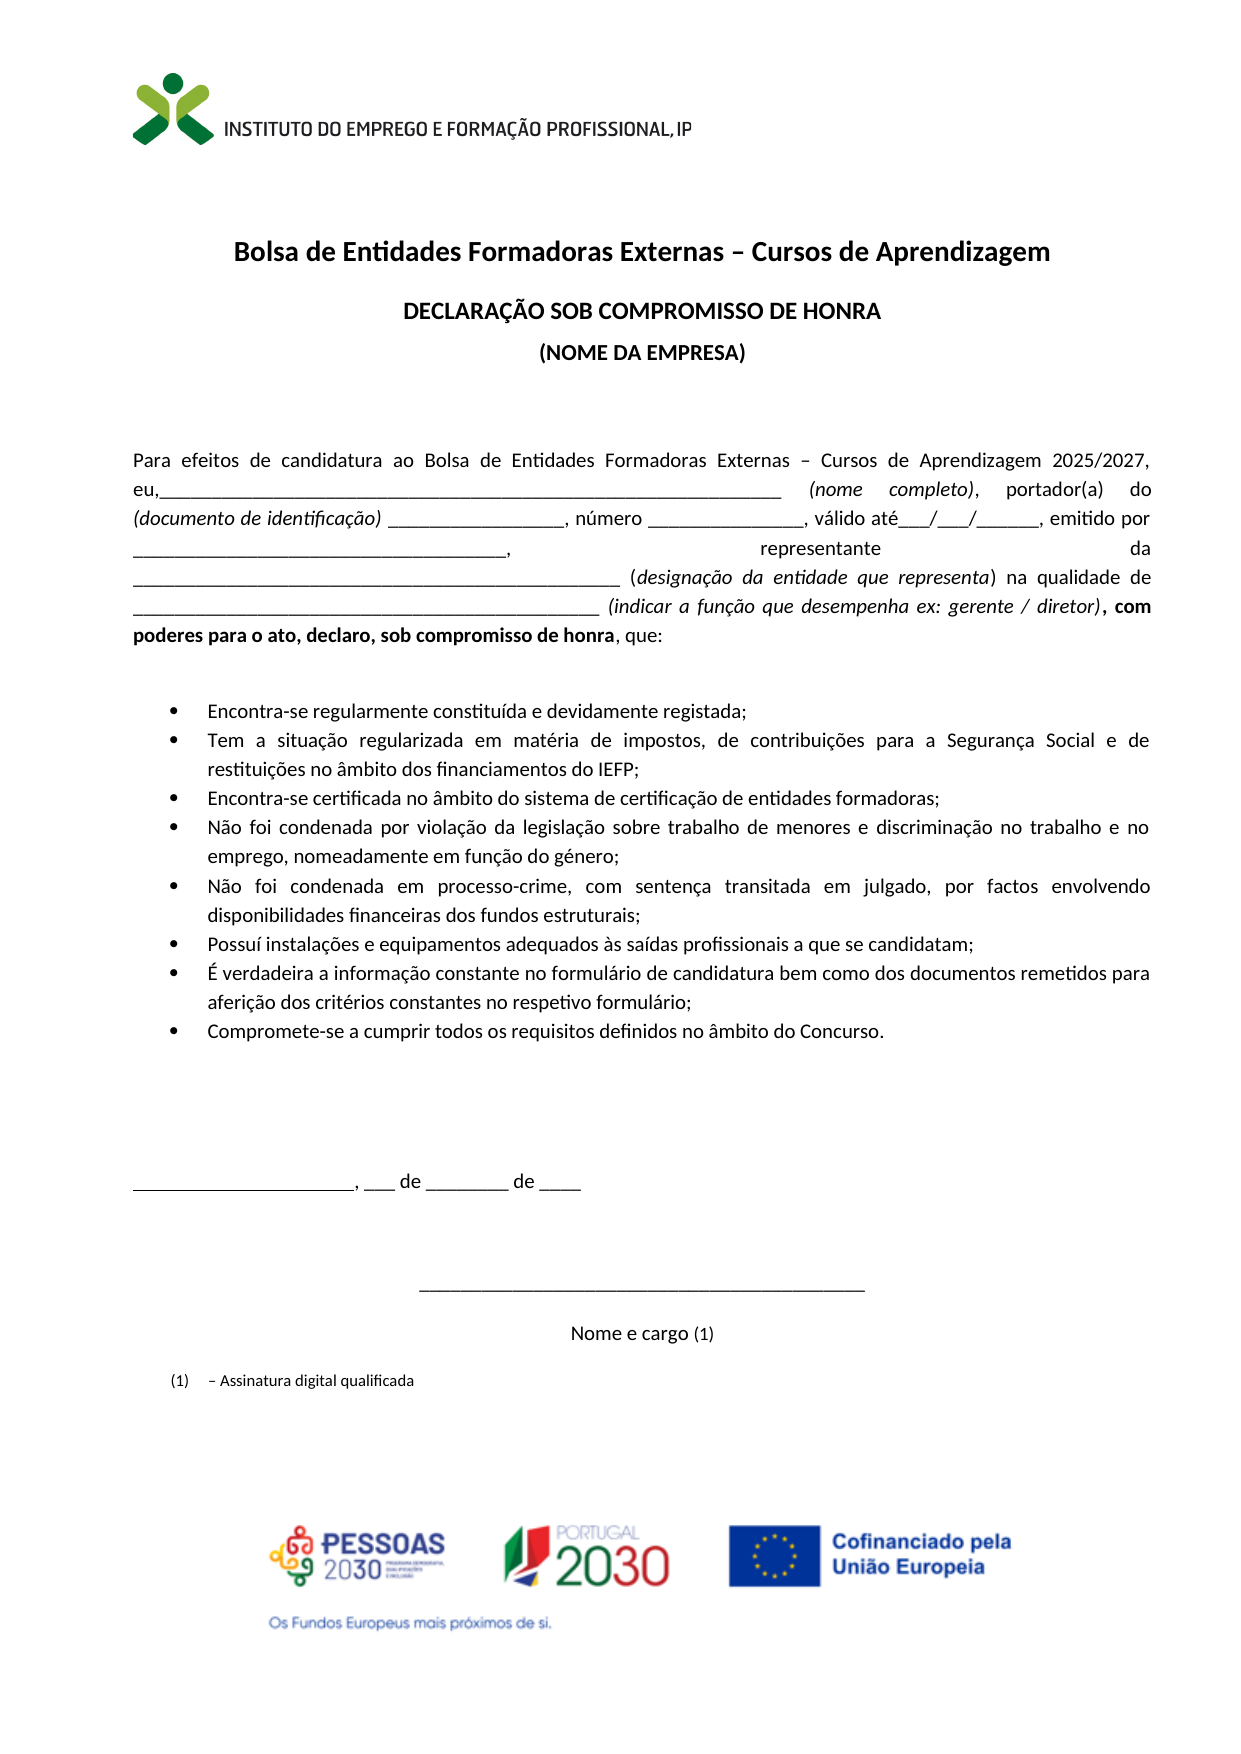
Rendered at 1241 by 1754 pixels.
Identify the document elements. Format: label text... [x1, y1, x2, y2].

list Tem a situação regularizada em matéria de impostos, de contribuições para a Segurança Social e de restituições no âmbito dos financiamentos do IEFP; [170, 727, 1152, 782]
text Bolsa de Entidades Formadoras Externas – Cursos de Aprendizagem [133, 233, 1152, 268]
list Não foi condenada por violação da legislação sobre trabalho de menores e discriminação no trabalho e no emprego, nomeadamente em função do género; [170, 814, 1152, 869]
text , ___ de ________ de ____ [133, 1168, 1152, 1193]
text (NOME DA EMPRESA) [133, 338, 1152, 366]
list Não foi condenada em processo-crime, com sentença transitada em julgado, por factos envolvendo disponibilidades financeiras dos fundos estruturais; [170, 873, 1152, 927]
text Para efeitos de candidatura ao Bolsa de Entidades Formadoras Externas – Cursos de Aprendizagem 2025/2027, eu,____________________________________________________________ (nome completo), portador(a) do (documento de identificação) _________________, número _______________, válido até___/___/______, emitido por ____________________________________, representante da _______________________________________________ (designação da entidade que representa) na qualidade de _____________________________________________ (indicar a função que desempenha ex: gerente / diretor), com poderes para o ato, declaro, sob compromisso de honra, que: [133, 447, 1152, 648]
text Nome e cargo (1) [133, 1320, 1152, 1345]
list – Assinatura digital qualificada [170, 1370, 1152, 1391]
text DECLARAÇÃO SOB COMPROMISSO DE HONRA [133, 294, 1152, 326]
list É verdadeira a informação constante no formulário de candidatura bem como dos documentos remetidos para aferição dos critérios constantes no respetivo formulário; [170, 960, 1152, 1015]
picture [132, 73, 692, 145]
list Compromete-se a cumprir todos os requisitos definidos no âmbito do Concurso. [170, 1019, 1152, 1044]
text ___________________________________________ [133, 1269, 1152, 1294]
list Possuí instalações e equipamentos adequados às saídas profissionais a que se candidatam; [170, 931, 1152, 957]
list Encontra-se regularmente constituída e devidamente registada; [170, 698, 1152, 723]
picture [263, 1502, 1022, 1653]
list Encontra-se certificada no âmbito do sistema de certificação de entidades formadoras; [170, 785, 1152, 811]
